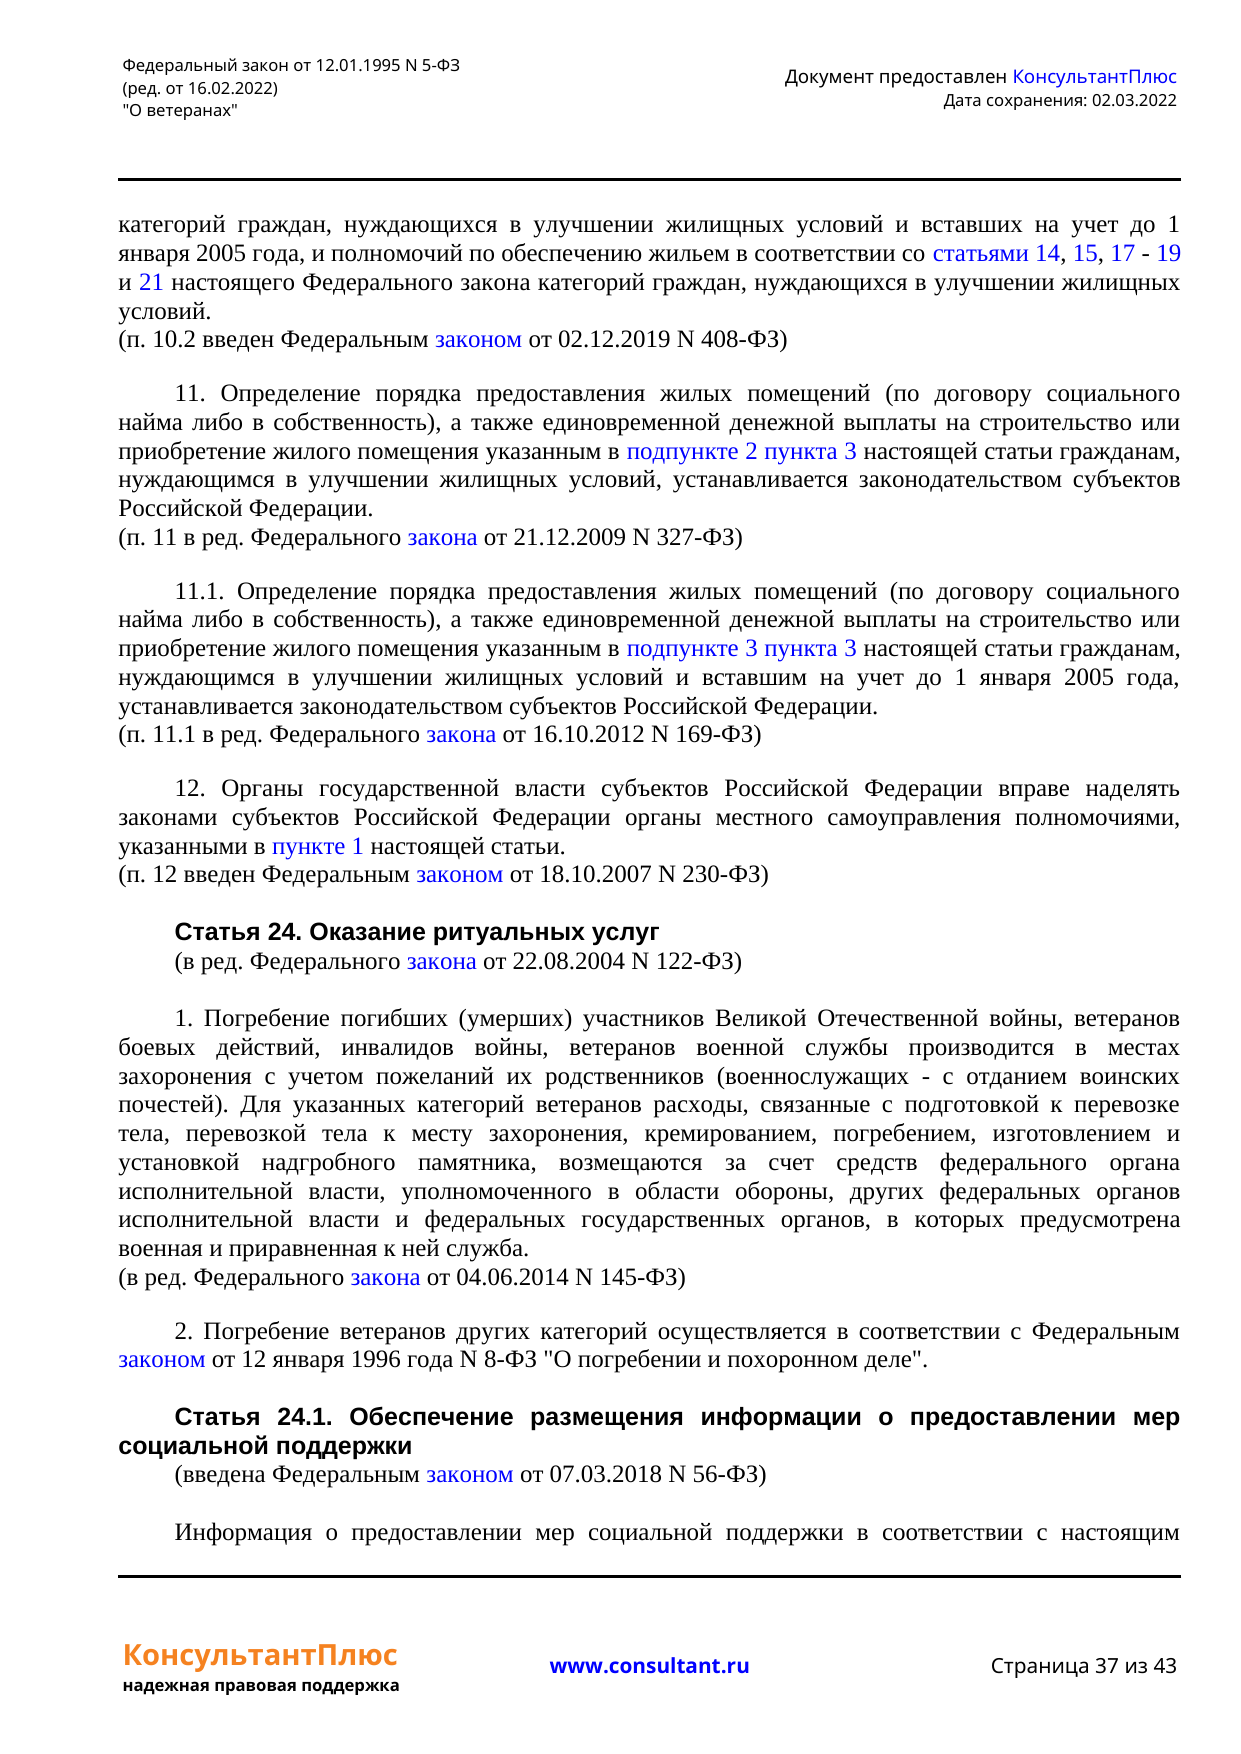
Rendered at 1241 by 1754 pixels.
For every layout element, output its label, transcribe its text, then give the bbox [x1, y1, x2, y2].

text (в ред. Федерального закона от 22.08.2004 N 122-ФЗ) [118, 946, 1181, 974]
text 1. Погребение погибших (умерших) участников Великой Отечественной войны, ветеранов боевых действий, инвалидов войны, ветеранов военной службы производится в местах захоронения с учетом пожеланий их родственников (военнослужащих - с отданием воинских почестей). Для указанных категорий ветеранов расходы, связанные с подготовкой к перевозке тела, перевозкой тела к месту захоронения, кремированием, погребением, изготовлением и установкой надгробного памятника, возмещаются за счет средств федерального органа исполнительной власти, уполномоченного в области обороны, других федеральных органов исполнительной власти и федеральных государственных органов, в которых предусмотрена военная и приравненная к ней служба. [118, 1003, 1181, 1262]
text (п. 10.2 введен Федеральным законом от 02.12.2019 N 408-ФЗ) [118, 324, 1181, 353]
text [118, 1517, 1181, 1546]
text (введена Федеральным законом от 07.03.2018 N 56-ФЗ) [118, 1459, 1181, 1488]
text 11.1. Определение порядка предоставления жилых помещений (по договору социального найма либо в собственность), а также единовременной денежной выплаты на строительство или приобретение жилого помещения указанным в подпункте 3 пункта 3 настоящей статьи гражданам, нуждающимся в улучшении жилищных условий и вставшим на учет до 1 января 2005 года, устанавливается законодательством субъектов Российской Федерации. [118, 576, 1181, 719]
text (п. 11 в ред. Федерального закона от 21.12.2009 N 327-ФЗ) [118, 522, 1181, 551]
text (п. 12 введен Федеральным законом от 18.10.2007 N 230-ФЗ) [118, 859, 1181, 888]
title Статья 24. Оказание ритуальных услуг [118, 917, 1181, 946]
text (в ред. Федерального закона от 04.06.2014 N 145-ФЗ) [118, 1262, 1181, 1291]
text 11. Определение порядка предоставления жилых помещений (по договору социального найма либо в собственность), а также единовременной денежной выплаты на строительство или приобретение жилого помещения указанным в подпункте 2 пункта 3 настоящей статьи гражданам, нуждающимся в улучшении жилищных условий, устанавливается законодательством субъектов Российской Федерации. [118, 378, 1181, 522]
text (п. 11.1 в ред. Федерального закона от 16.10.2012 N 169-ФЗ) [118, 719, 1181, 748]
title Статья 24.1. Обеспечение размещения информации о предоставлении мер социальной поддержки [118, 1402, 1181, 1459]
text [118, 209, 1181, 324]
text 2. Погребение ветеранов других категорий осуществляется в соответствии с Федеральным законом от 12 января 1996 года N 8-ФЗ "О погребении и похоронном деле". [118, 1316, 1181, 1373]
text 12. Органы государственной власти субъектов Российской Федерации вправе наделять законами субъектов Российской Федерации органы местного самоуправления полномочиями, указанными в пункте 1 настоящей статьи. [118, 773, 1181, 859]
